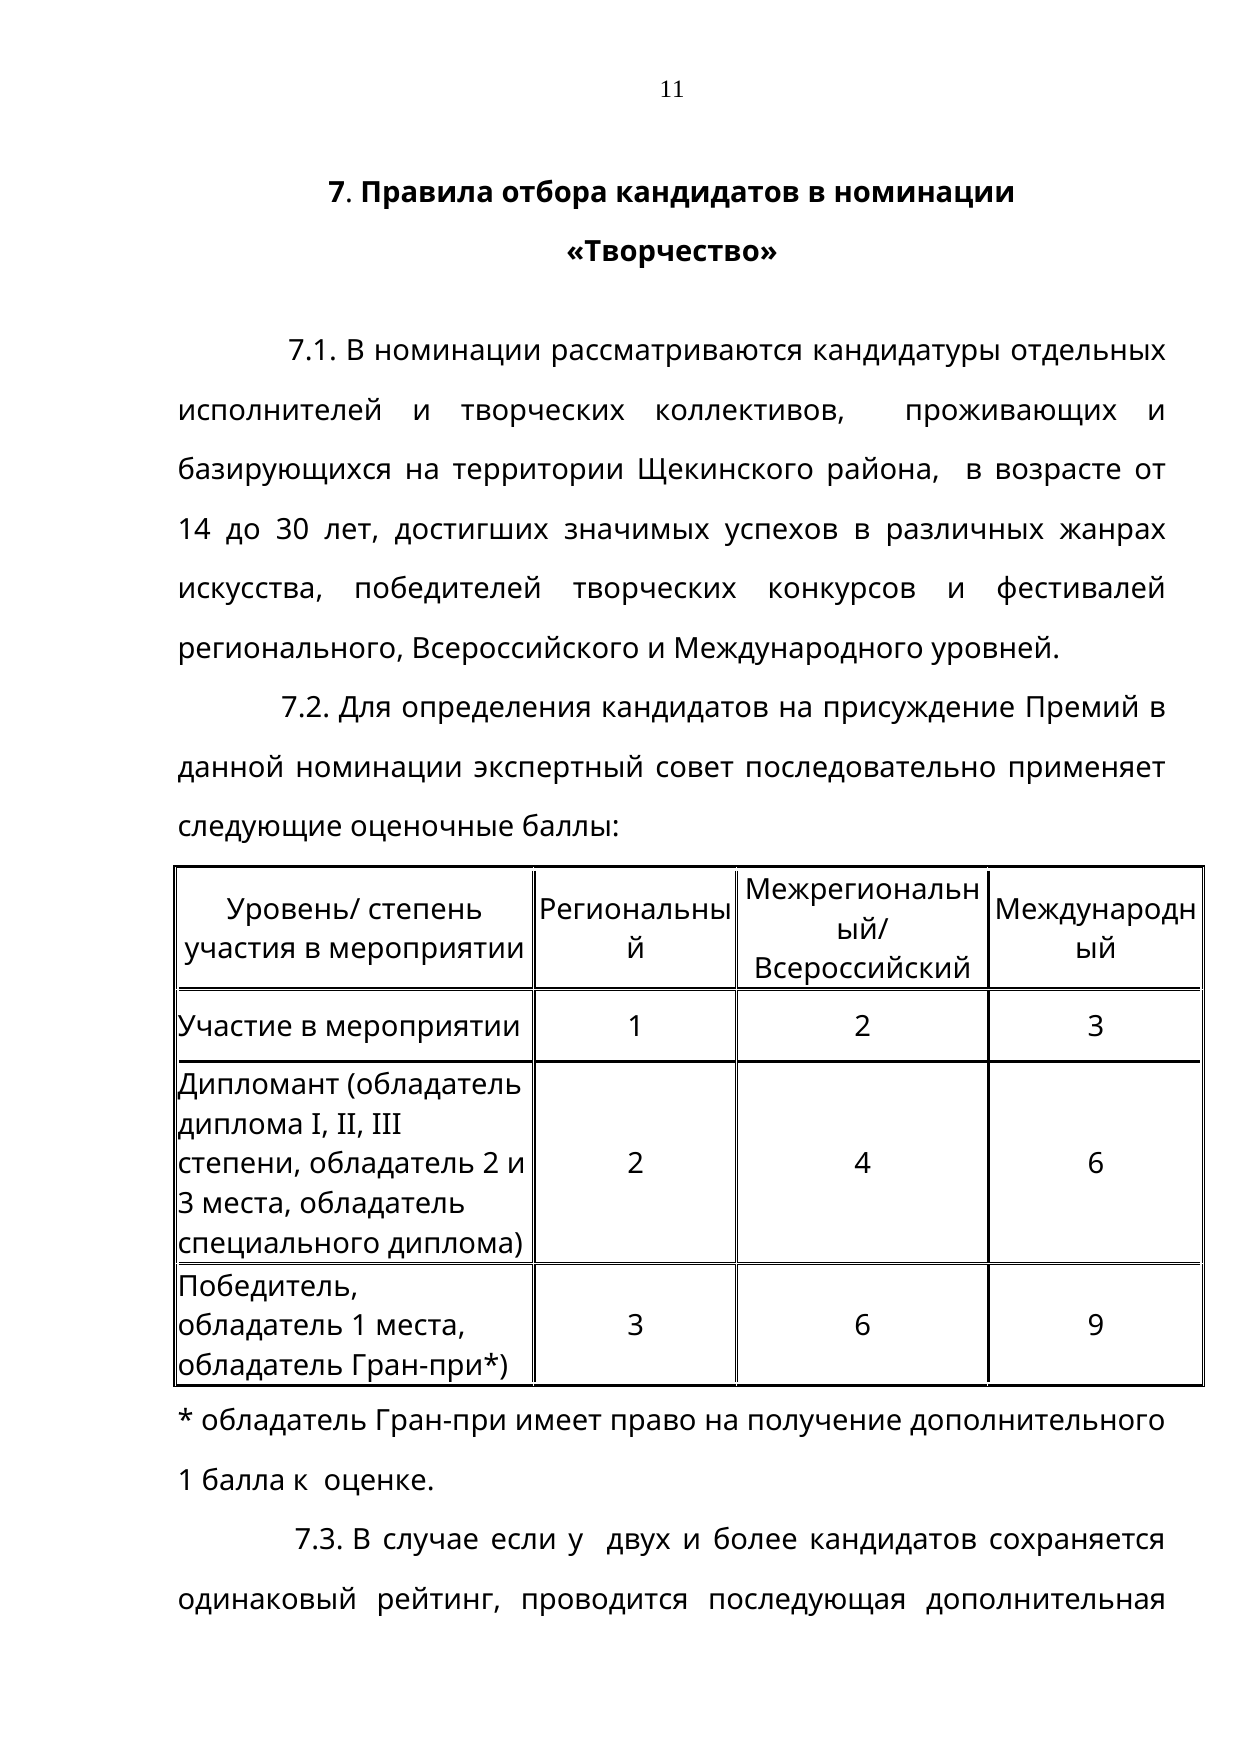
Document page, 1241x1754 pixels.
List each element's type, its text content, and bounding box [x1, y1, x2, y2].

table_cell Участие в мероприятии [177, 987, 532, 1060]
table_header Уровень/ степень участия в мероприятии [177, 867, 534, 987]
text * обладатель Гран-при имеет право на получение дополнительного 1 балла к оценке. [177, 1400, 1167, 1499]
text 7. Правила отбора кандидатов в номинации [177, 171, 1167, 211]
table_cell 1 [536, 991, 735, 1060]
table_cell 6 [990, 1060, 1202, 1262]
table_cell 2 [738, 991, 987, 1060]
text «Творчество» [177, 231, 1167, 270]
table_cell Дипломант (обладатель диплома I, II, III степени, обладатель 2 и 3 места, обладатель специального диплома) [177, 1060, 532, 1262]
table_cell 9 [988, 1262, 1203, 1384]
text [177, 1519, 1167, 1618]
text 7.2. Для определения кандидатов на присуждение Премий в данной номинации экспертный совет последовательно применяет следующие оценочные баллы: [177, 687, 1167, 845]
table_header Международный [988, 868, 1202, 987]
table_cell 2 [536, 1063, 735, 1262]
table_header Региональный [534, 868, 737, 987]
table_cell 6 [737, 1265, 988, 1384]
text 7.1. В номинации рассматриваются кандидатуры отдельных исполнителей и творческих коллективов, проживающих и базирующихся на территории Щекинского района, в возрасте от 14 до 30 лет, достигших значимых успехов в различных жанрах искусства, победителей творческих конкурсов и фестивалей регионального, Всероссийского и Международного уровней. [177, 330, 1167, 667]
table_cell 4 [738, 1063, 987, 1262]
table_header Межрегиональный/ Всероссийский [737, 867, 988, 987]
table_cell 3 [534, 1265, 737, 1384]
table_cell Победитель, обладатель 1 места, обладатель Гран-при*) [175, 1262, 534, 1384]
table_cell 3 [990, 987, 1202, 1060]
